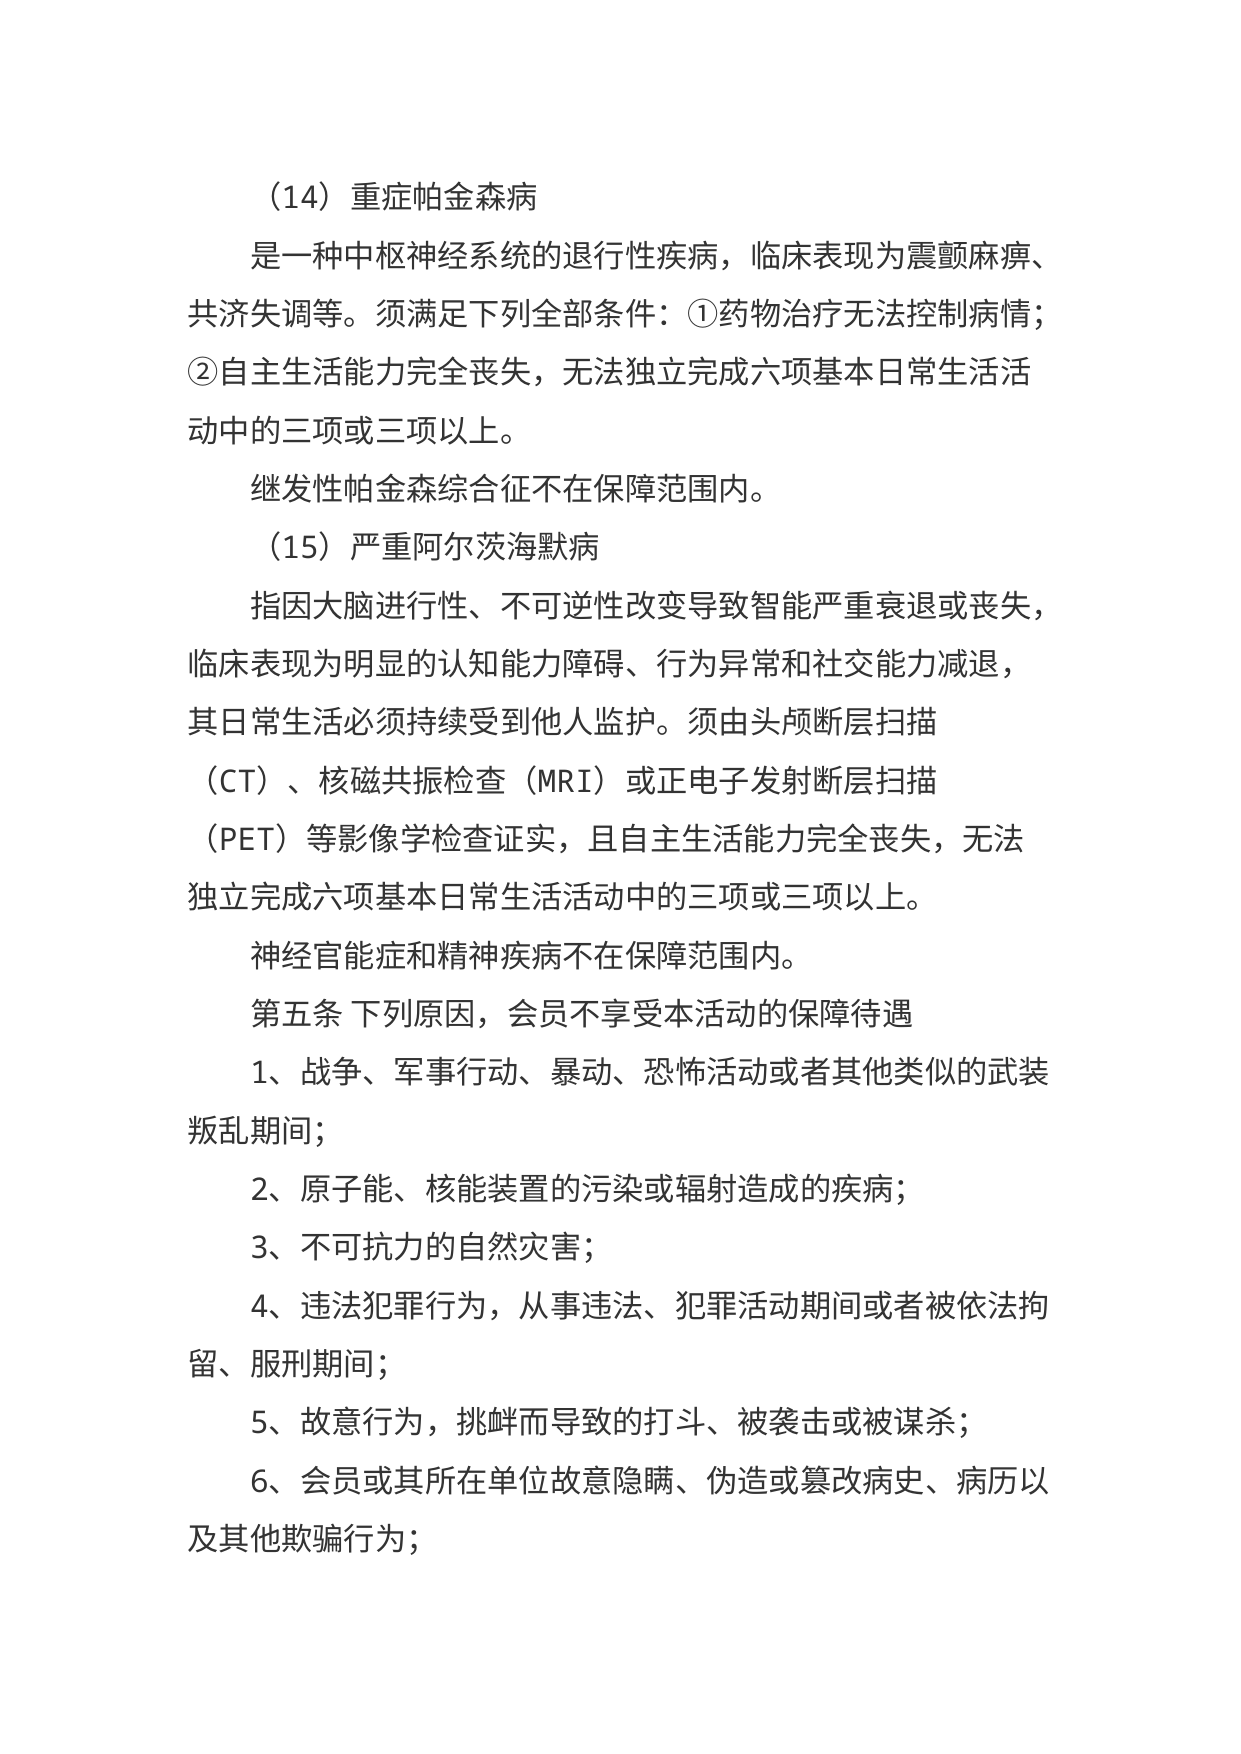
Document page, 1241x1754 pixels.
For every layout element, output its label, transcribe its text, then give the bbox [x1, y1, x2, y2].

text 神经官能症和精神疾病不在保障范围内。 [187, 920, 1053, 979]
text 指因大脑进行性、不可逆性改变导致智能严重衰退或丧失，临床表现为明显的认知能力障碍、行为异常和社交能力减退，其日常生活必须持续受到他人监护。须由头颅断层扫描（CT）、核磁共振检查（MRI）或正电子发射断层扫描（PET）等影像学检查证实，且自主生活能力完全丧失，无法独立完成六项基本日常生活活动中的三项或三项以上。 [187, 570, 1053, 920]
text （14）重症帕金森病 [187, 162, 1053, 220]
text 第五条 下列原因，会员不享受本活动的保障待遇 [187, 979, 1053, 1037]
text 3、不可抗力的自然灾害； [187, 1212, 1053, 1270]
text 2、原子能、核能装置的污染或辐射造成的疾病； [187, 1154, 1053, 1212]
text 5、故意行为，挑衅而导致的打斗、被袭击或被谋杀； [187, 1387, 1053, 1445]
text 是一种中枢神经系统的退行性疾病，临床表现为震颤麻痹、共济失调等。须满足下列全部条件：①药物治疗无法控制病情；②自主生活能力完全丧失，无法独立完成六项基本日常生活活动中的三项或三项以上。 [187, 220, 1053, 454]
text （15）严重阿尔茨海默病 [187, 512, 1053, 570]
text 1、战争、军事行动、暴动、恐怖活动或者其他类似的武装叛乱期间； [187, 1037, 1053, 1154]
text 6、会员或其所在单位故意隐瞒、伪造或篡改病史、病历以及其他欺骗行为； [187, 1445, 1053, 1562]
text 4、违法犯罪行为，从事违法、犯罪活动期间或者被依法拘留、服刑期间； [187, 1270, 1053, 1387]
text 继发性帕金森综合征不在保障范围内。 [187, 454, 1053, 512]
